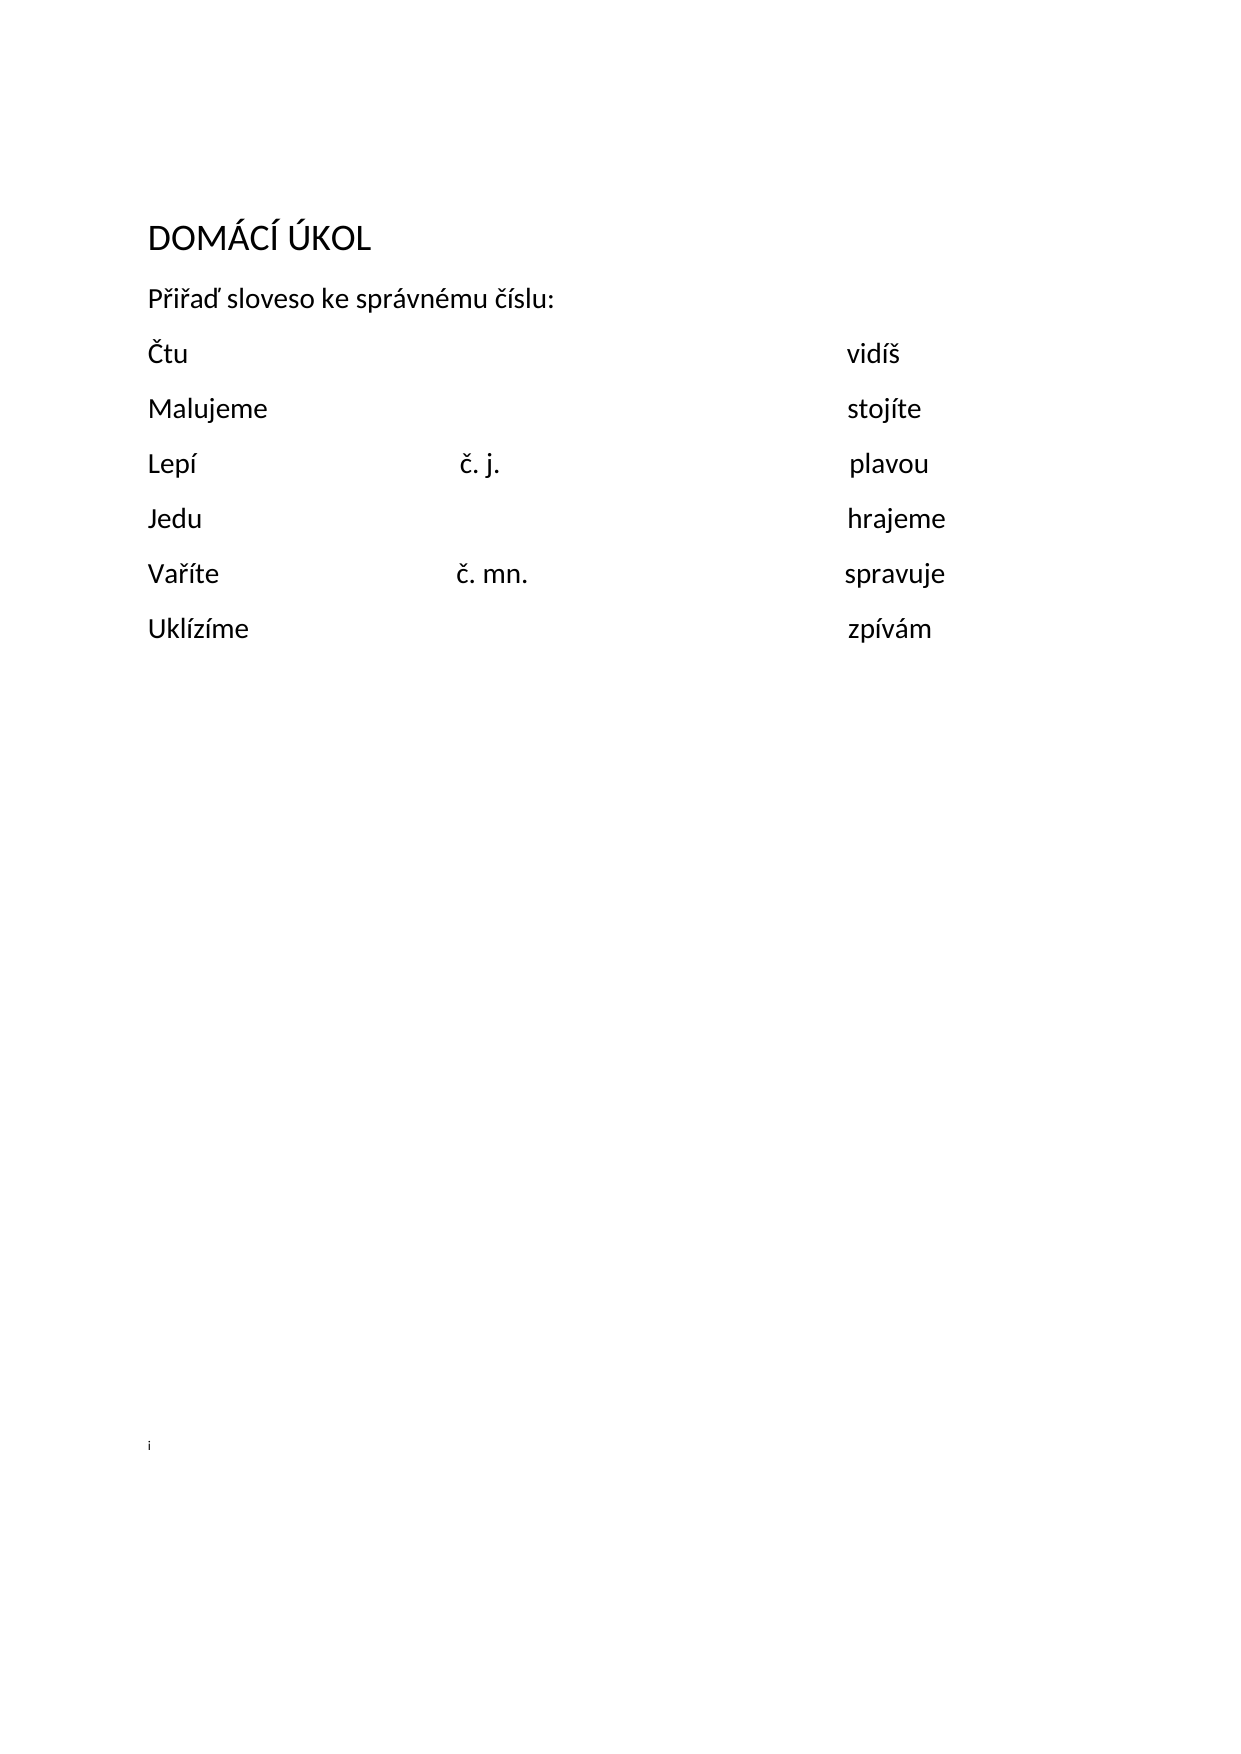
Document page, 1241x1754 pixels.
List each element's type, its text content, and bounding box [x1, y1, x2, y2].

text Vaříte č. mn. spravuje [148, 555, 1093, 591]
text Malujeme stojíte [148, 390, 1093, 426]
text Lepí č. j. plavou [148, 445, 1093, 481]
text Jedu hrajeme [148, 500, 1093, 536]
text Uklízíme zpívám [148, 611, 1093, 646]
text DOMÁCÍ ÚKOL [148, 214, 1093, 259]
text Přiřaď sloveso ke správnému číslu: [148, 280, 1093, 316]
text Čtu vidíš [148, 335, 1093, 371]
